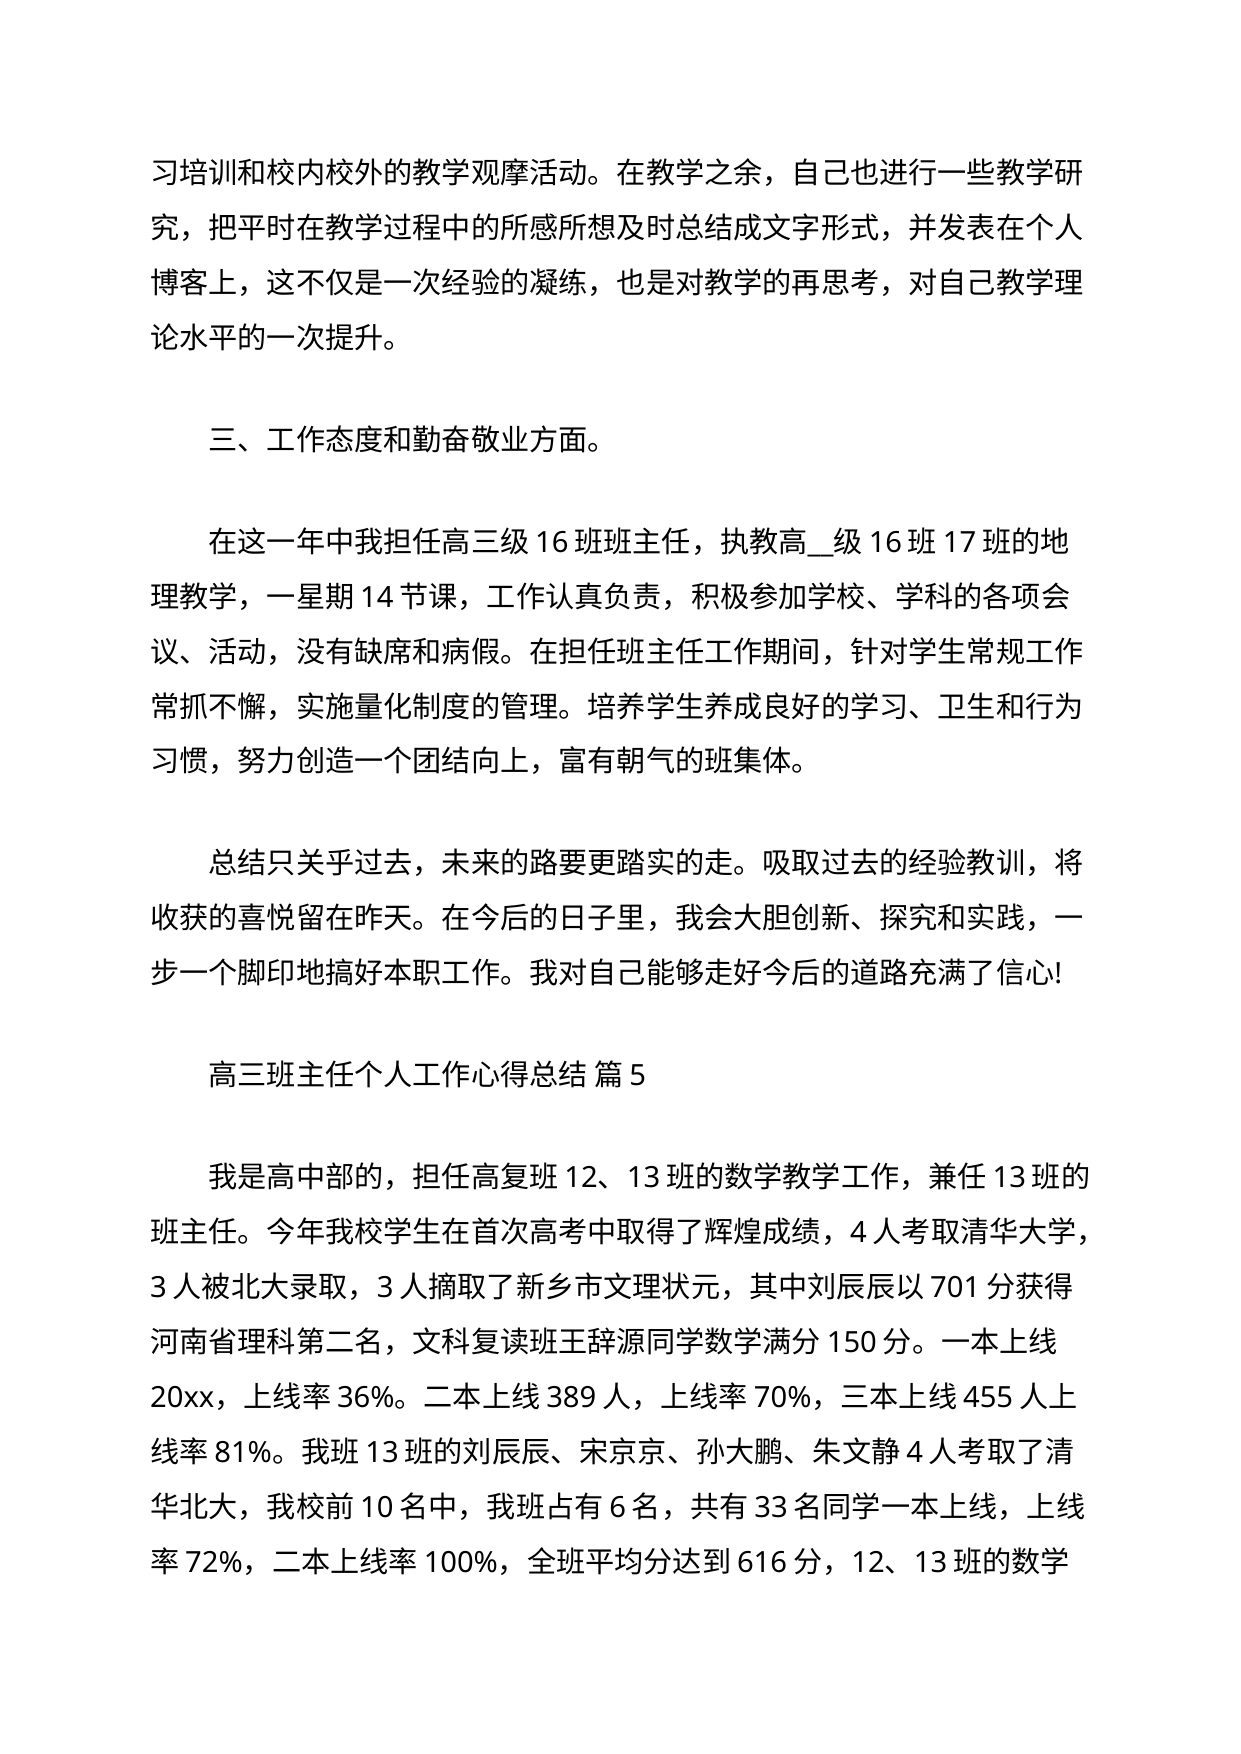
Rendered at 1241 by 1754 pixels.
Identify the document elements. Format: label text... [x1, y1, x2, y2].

text 高三班主任个人工作心得总结 篇5 [150, 1052, 1090, 1094]
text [150, 150, 1090, 357]
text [150, 1153, 1090, 1581]
text 三、工作态度和勤奋敬业方面。 [150, 416, 1090, 459]
text 总结只关乎过去，未来的路要更踏实的走。吸取过去的经验教训，将收获的喜悦留在昨天。在今后的日子里，我会大胆创新、探究和实践，一步一个脚印地搞好本职工作。我对自己能够走好今后的道路充满了信心! [150, 840, 1090, 992]
text 在这一年中我担任高三级16班班主任，执教高__级16班17班的地理教学，一星期14节课，工作认真负责，积极参加学校、学科的各项会议、活动，没有缺席和病假。在担任班主任工作期间，针对学生常规工作常抓不懈，实施量化制度的管理。培养学生养成良好的学习、卫生和行为习惯，努力创造一个团结向上，富有朝气的班集体。 [150, 518, 1090, 780]
